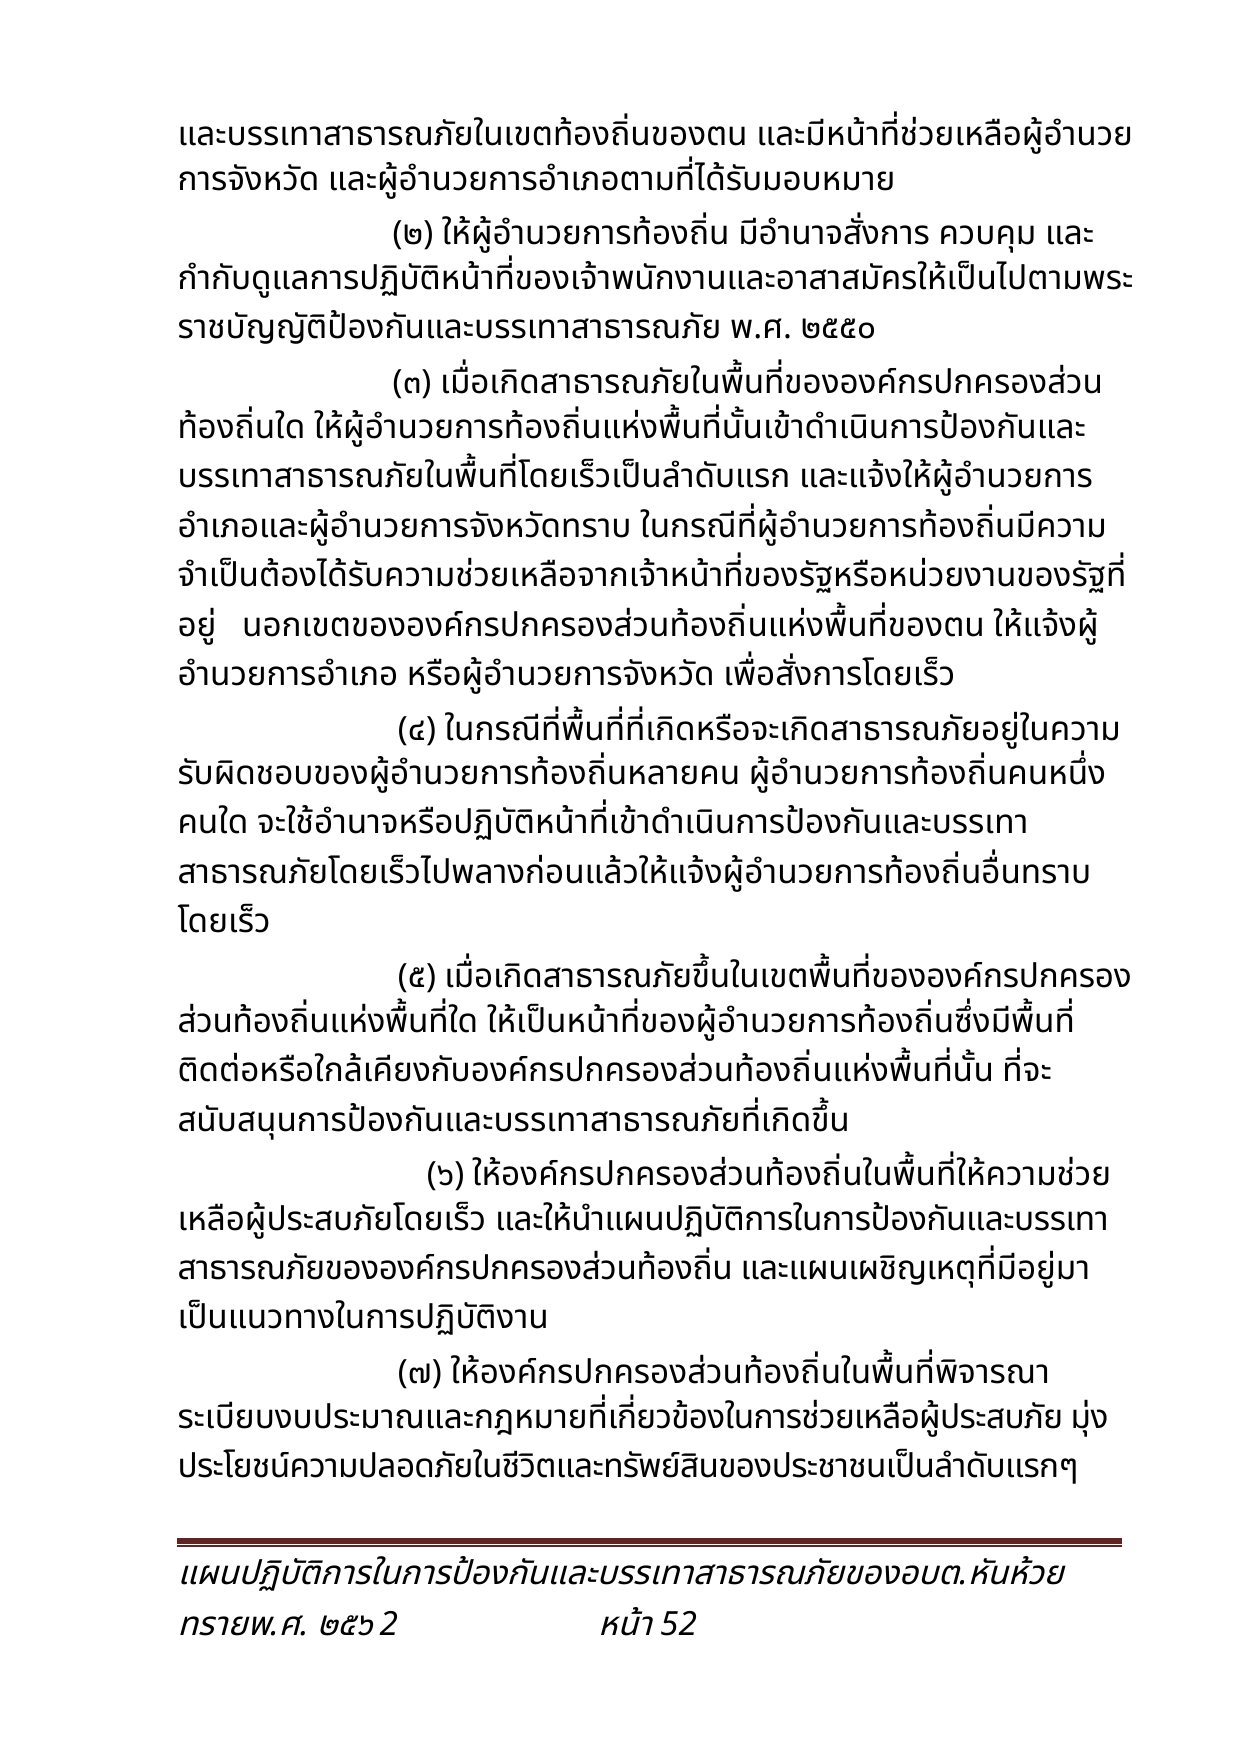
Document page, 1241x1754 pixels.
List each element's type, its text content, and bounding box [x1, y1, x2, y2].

text (๖) ให้องค์กรปกครองส่วนท้องถิ่นในพื้นที่ให้ความช่วยเหลือผู้ประสบภัยโดยเร็ว และให้นำแผนปฏิบัติการในการป้องกันและบรรเทาสาธารณภัยขององค์กรปกครองส่วนท้องถิ่น และแผนเผชิญเหตุที่มีอยู่มาเป็นแนวทางในการปฏิบัติงาน [177, 1146, 1137, 1344]
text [177, 106, 1137, 205]
text (๔) ในกรณีที่พื้นที่ที่เกิดหรือจะเกิดสาธารณภัยอยู่ในความรับผิดชอบของผู้อำนวยการท้องถิ่นหลายคน ผู้อำนวยการท้องถิ่นคนหนึ่งคนใด จะใช้อำนาจหรือปฏิบัติหน้าที่เข้าดำเนินการป้องกันและบรรเทาสาธารณภัยโดยเร็วไปพลางก่อนแล้วให้แจ้งผู้อำนวยการท้องถิ่นอื่นทราบโดยเร็ว [177, 700, 1137, 948]
text (๕) เมื่อเกิดสาธารณภัยขึ้นในเขตพื้นที่ขององค์กรปกครองส่วนท้องถิ่นแห่งพื้นที่ใด ให้เป็นหน้าที่ของผู้อำนวยการท้องถิ่นซึ่งมีพื้นที่ติดต่อหรือใกล้เคียงกับองค์กรปกครองส่วนท้องถิ่นแห่งพื้นที่นั้น ที่จะสนับสนุนการป้องกันและบรรเทาสาธารณภัยที่เกิดขึ้น [177, 948, 1137, 1146]
text (๓) เมื่อเกิดสาธารณภัยในพื้นที่ขององค์กรปกครองส่วนท้องถิ่นใด ให้ผู้อำนวยการท้องถิ่นแห่งพื้นที่นั้นเข้าดำเนินการป้องกันและบรรเทาสาธารณภัยในพื้นที่โดยเร็วเป็นลำดับแรก และแจ้งให้ผู้อำนวยการอำเภอและผู้อำนวยการจังหวัดทราบ ในกรณีที่ผู้อำนวยการท้องถิ่นมีความจำเป็นต้องได้รับความช่วยเหลือจากเจ้าหน้าที่ของรัฐหรือหน่วยงานของรัฐที่อยู่ นอกเขตขององค์กรปกครองส่วนท้องถิ่นแห่งพื้นที่ของตน ให้แจ้งผู้อำนวยการอำเภอ หรือผู้อำนวยการจังหวัด เพื่อสั่งการโดยเร็ว [177, 354, 1137, 700]
text (๒) ให้ผู้อำนวยการท้องถิ่น มีอำนาจสั่งการ ควบคุม และกำกับดูแลการปฏิบัติหน้าที่ของเจ้าพนักงานและอาสาสมัครให้เป็นไปตามพระราชบัญญัติป้องกันและบรรเทาสาธารณภัย พ.ศ. ๒๕๕๐ [177, 205, 1137, 354]
text (๗) ให้องค์กรปกครองส่วนท้องถิ่นในพื้นที่พิจารณาระเบียบงบประมาณและกฎหมายที่เกี่ยวข้องในการช่วยเหลือผู้ประสบภัย มุ่งประโยชน์ความปลอดภัยในชีวิตและทรัพย์สินของประชาชนเป็นลำดับแรกๆ [177, 1344, 1137, 1492]
